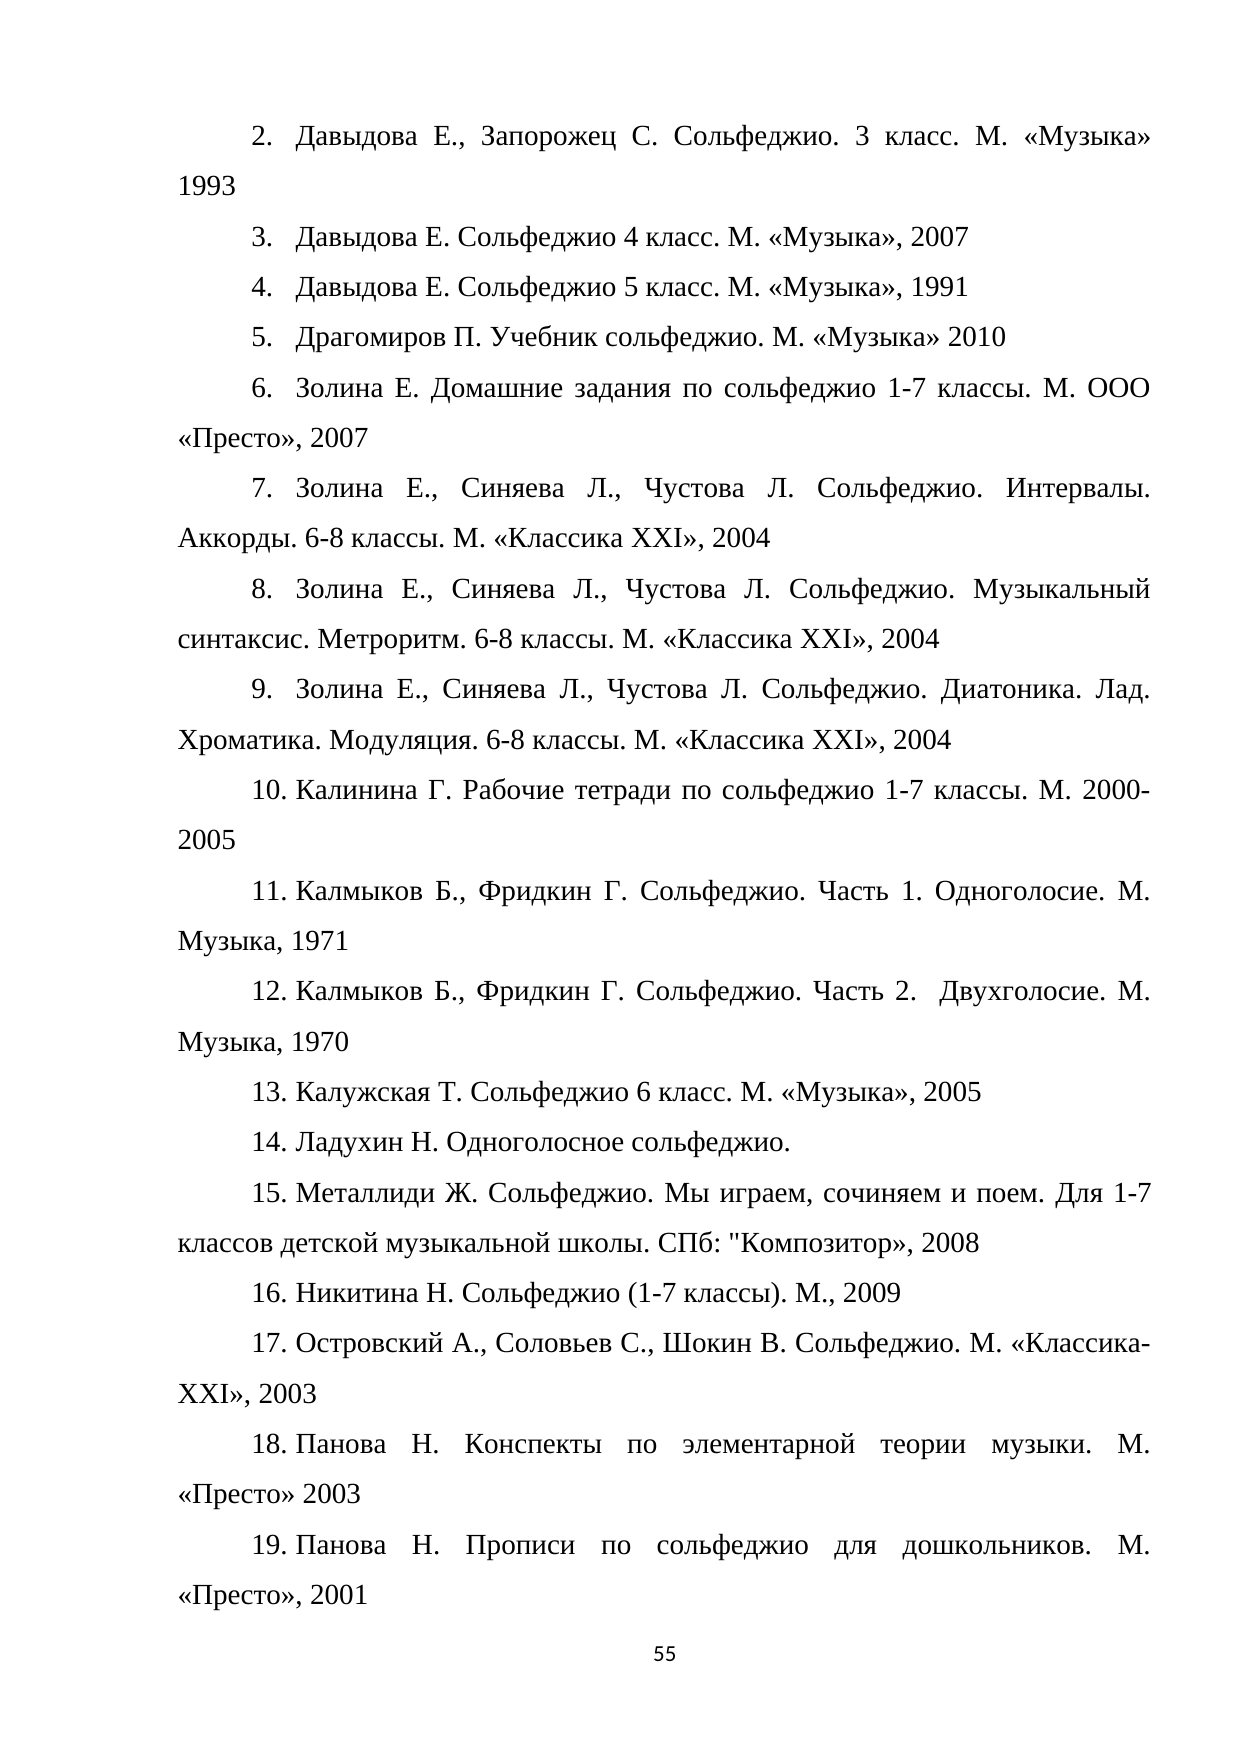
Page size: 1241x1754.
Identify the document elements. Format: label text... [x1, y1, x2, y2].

list Калмыков Б., Фридкин Г. Сольфеджио. Часть 2. Двухголосие. М. Музыка, 1970 [177, 973, 1152, 1057]
list Панова Н. Конспекты по элементарной теории музыки. М. «Престо» 2003 [177, 1426, 1152, 1510]
list Драгомиров П. Учебник сольфеджио. М. «Музыка» 2010 [177, 319, 1152, 353]
list Золина Е., Синяева Л., Чустова Л. Сольфеджио. Диатоника. Лад. Хроматика. Модуляция. 6-8 классы. М. «Классика XXI», 2004 [177, 672, 1152, 755]
list Золина Е., Синяева Л., Чустова Л. Сольфеджио. Интервалы. Аккорды. 6-8 классы. М. «Классика XXI», 2004 [177, 470, 1152, 554]
list Калмыков Б., Фридкин Г. Сольфеджио. Часть 1. Одноголосие. М. Музыка, 1971 [177, 873, 1152, 957]
list Давыдова Е. Сольфеджио 4 класс. М. «Музыка», 2007 [177, 219, 1152, 252]
list Никитина Н. Сольфеджио (1-7 классы). М., 2009 [177, 1275, 1152, 1309]
list Золина Е. Домашние задания по сольфеджио 1-7 классы. М. ООО «Престо», 2007 [177, 370, 1152, 453]
list Ладухин Н. Одноголосное сольфеджио. [177, 1124, 1152, 1158]
list Панова Н. Прописи по сольфеджио для дошкольников. М. «Престо», 2001 [177, 1527, 1152, 1611]
list Давыдова Е., Запорожец С. Сольфеджио. 3 класс. М. «Музыка» 1993 [177, 118, 1152, 202]
list Давыдова Е. Сольфеджио 5 класс. М. «Музыка», 1991 [177, 269, 1152, 303]
list Калужская Т. Сольфеджио 6 класс. М. «Музыка», 2005 [177, 1074, 1152, 1108]
list Калинина Г. Рабочие тетради по сольфеджио 1-7 классы. М. 2000-2005 [177, 772, 1152, 856]
list Островский А., Соловьев С., Шокин В. Сольфеджио. М. «Классика-XXI», 2003 [177, 1326, 1152, 1409]
list Металлиди Ж. Сольфеджио. Мы играем, сочиняем и поем. Для 1-7 классов детской музыкальной школы. СПб: "Композитор», 2008 [177, 1175, 1152, 1258]
list Золина Е., Синяева Л., Чустова Л. Сольфеджио. Музыкальный синтаксис. Метроритм. 6-8 классы. М. «Классика XXI», 2004 [177, 571, 1152, 655]
